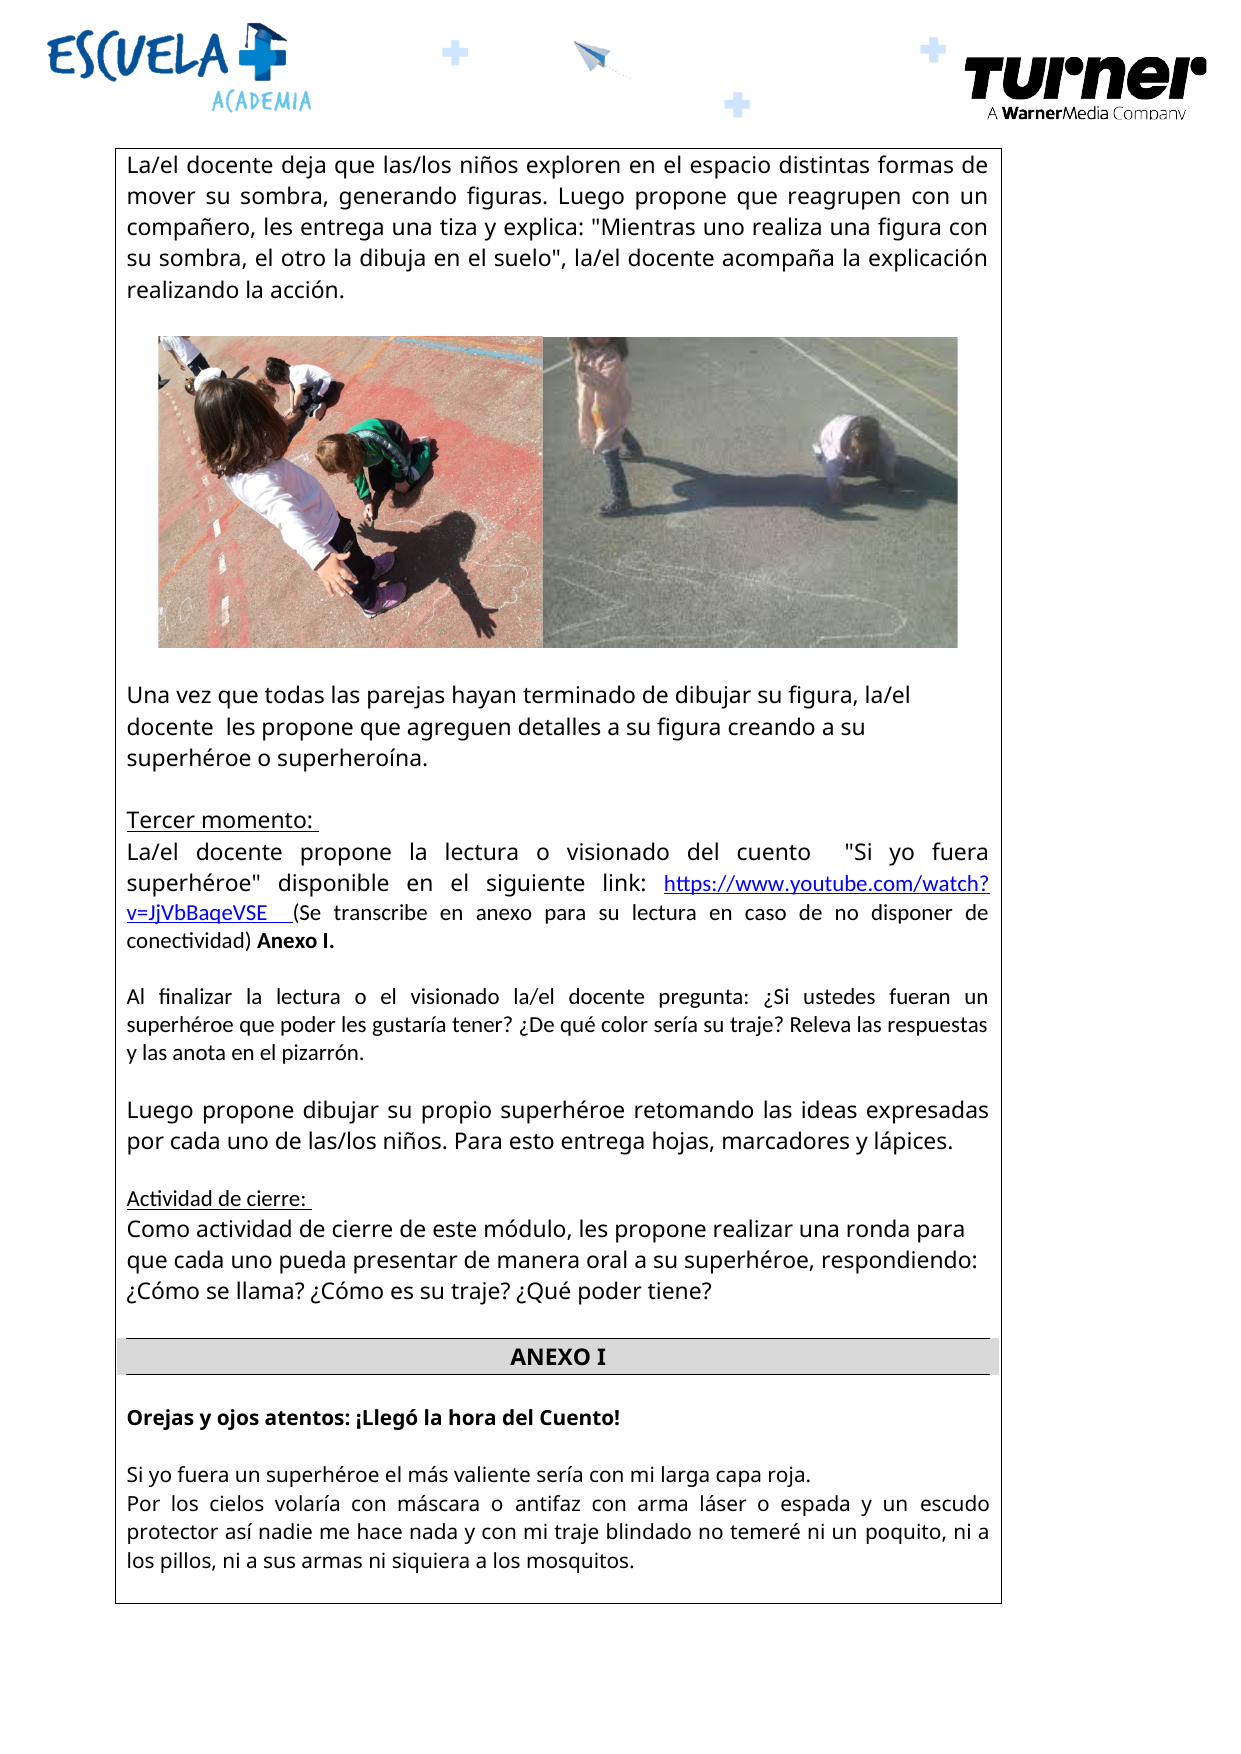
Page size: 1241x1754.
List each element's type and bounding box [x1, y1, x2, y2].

picture [910, 28, 955, 71]
picture [432, 31, 477, 74]
picture [158, 336, 958, 648]
table_cell [116, 149, 1001, 1603]
picture [38, 11, 317, 120]
picture [714, 83, 759, 126]
picture [964, 57, 1207, 120]
